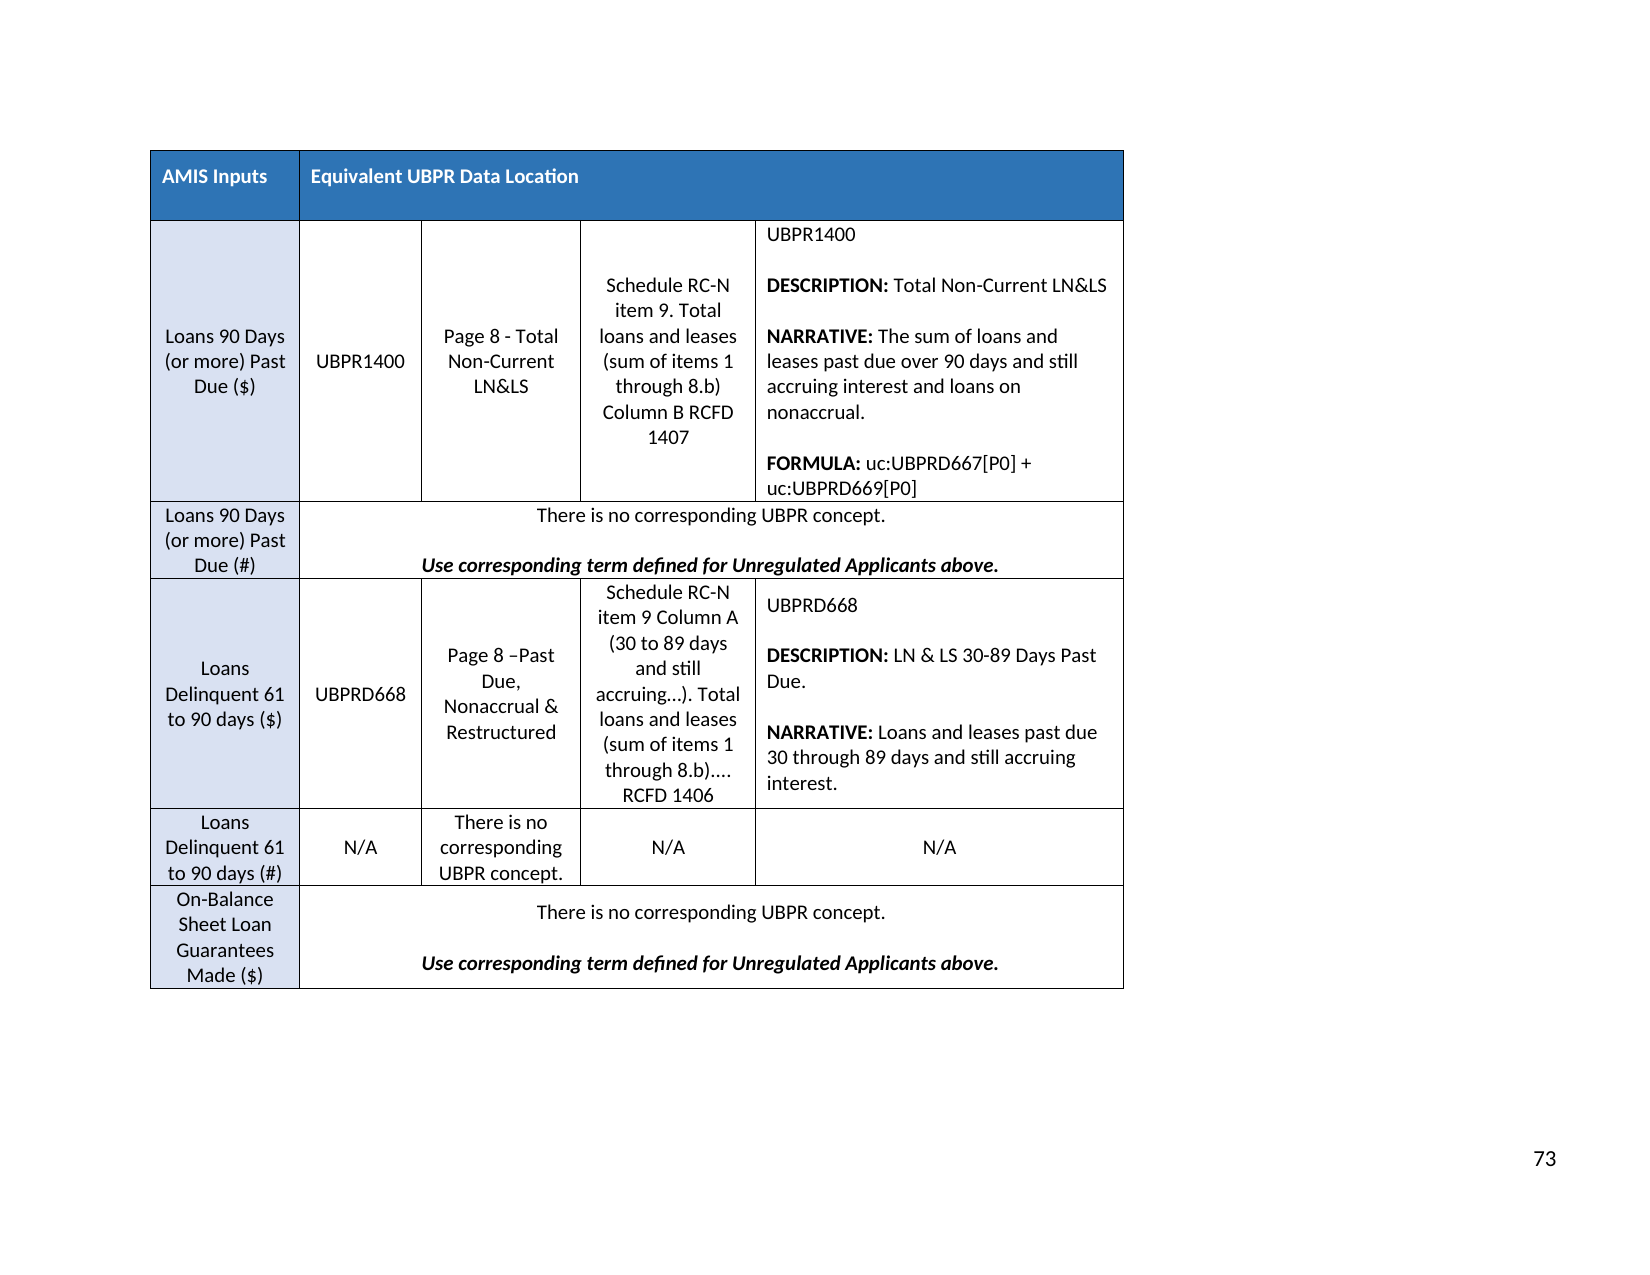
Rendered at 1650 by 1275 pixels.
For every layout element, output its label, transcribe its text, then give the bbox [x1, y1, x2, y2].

table_cell There is no corresponding UBPR concept. [422, 809, 580, 885]
table_cell N/A [756, 809, 1123, 885]
table_cell N/A [581, 809, 755, 885]
table_cell Page 8 - Total Non-Current LN&LS [422, 221, 580, 501]
table_cell Page 8 –Past Due, Nonaccrual & Restructured [422, 579, 580, 808]
table_cell Schedule RC-N item 9. Total loans and leases (sum of items 1 through 8.b) Column B RCFD 1407 [581, 221, 755, 501]
table_header AMIS Inputs [151, 151, 299, 220]
table_header Equivalent UBPR Data Location [300, 151, 1123, 220]
table_cell N/A [300, 809, 421, 885]
table_cell UBPR1400 DESCRIPTION: Total Non-Current LN&LS NARRATIVE: The sum of loans and leases past due over 90 days and still accruing interest and loans on nonaccrual. FORMULA: uc:UBPRD667[P0] + uc:UBPRD669[P0] [756, 221, 1123, 501]
table_cell On-Balance Sheet Loan Guarantees Made ($) [151, 886, 299, 988]
table_cell UBPR1400 [300, 221, 421, 501]
table_cell UBPRD668 DESCRIPTION: LN & LS 30-89 Days Past Due. NARRATIVE: Loans and leases past due 30 through 89 days and still accruing interest. [756, 579, 1123, 808]
table_cell Schedule RC-N item 9 Column A (30 to 89 days and still accruing…). Total loans and leases (sum of items 1 through 8.b).... RCFD 1406 [581, 579, 755, 808]
table_cell Loans Delinquent 61 to 90 days ($) [151, 579, 299, 808]
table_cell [300, 886, 1123, 988]
table_cell Loans 90 Days (or more) Past Due ($) [151, 221, 299, 501]
table_cell Loans 90 Days (or more) Past Due (#) [151, 502, 299, 578]
table_cell Loans Delinquent 61 to 90 days (#) [151, 809, 299, 885]
table_cell UBPRD668 [300, 579, 421, 808]
table_cell There is no corresponding UBPR concept. Use corresponding term defined for Unregulated Applicants above. [300, 502, 1123, 578]
